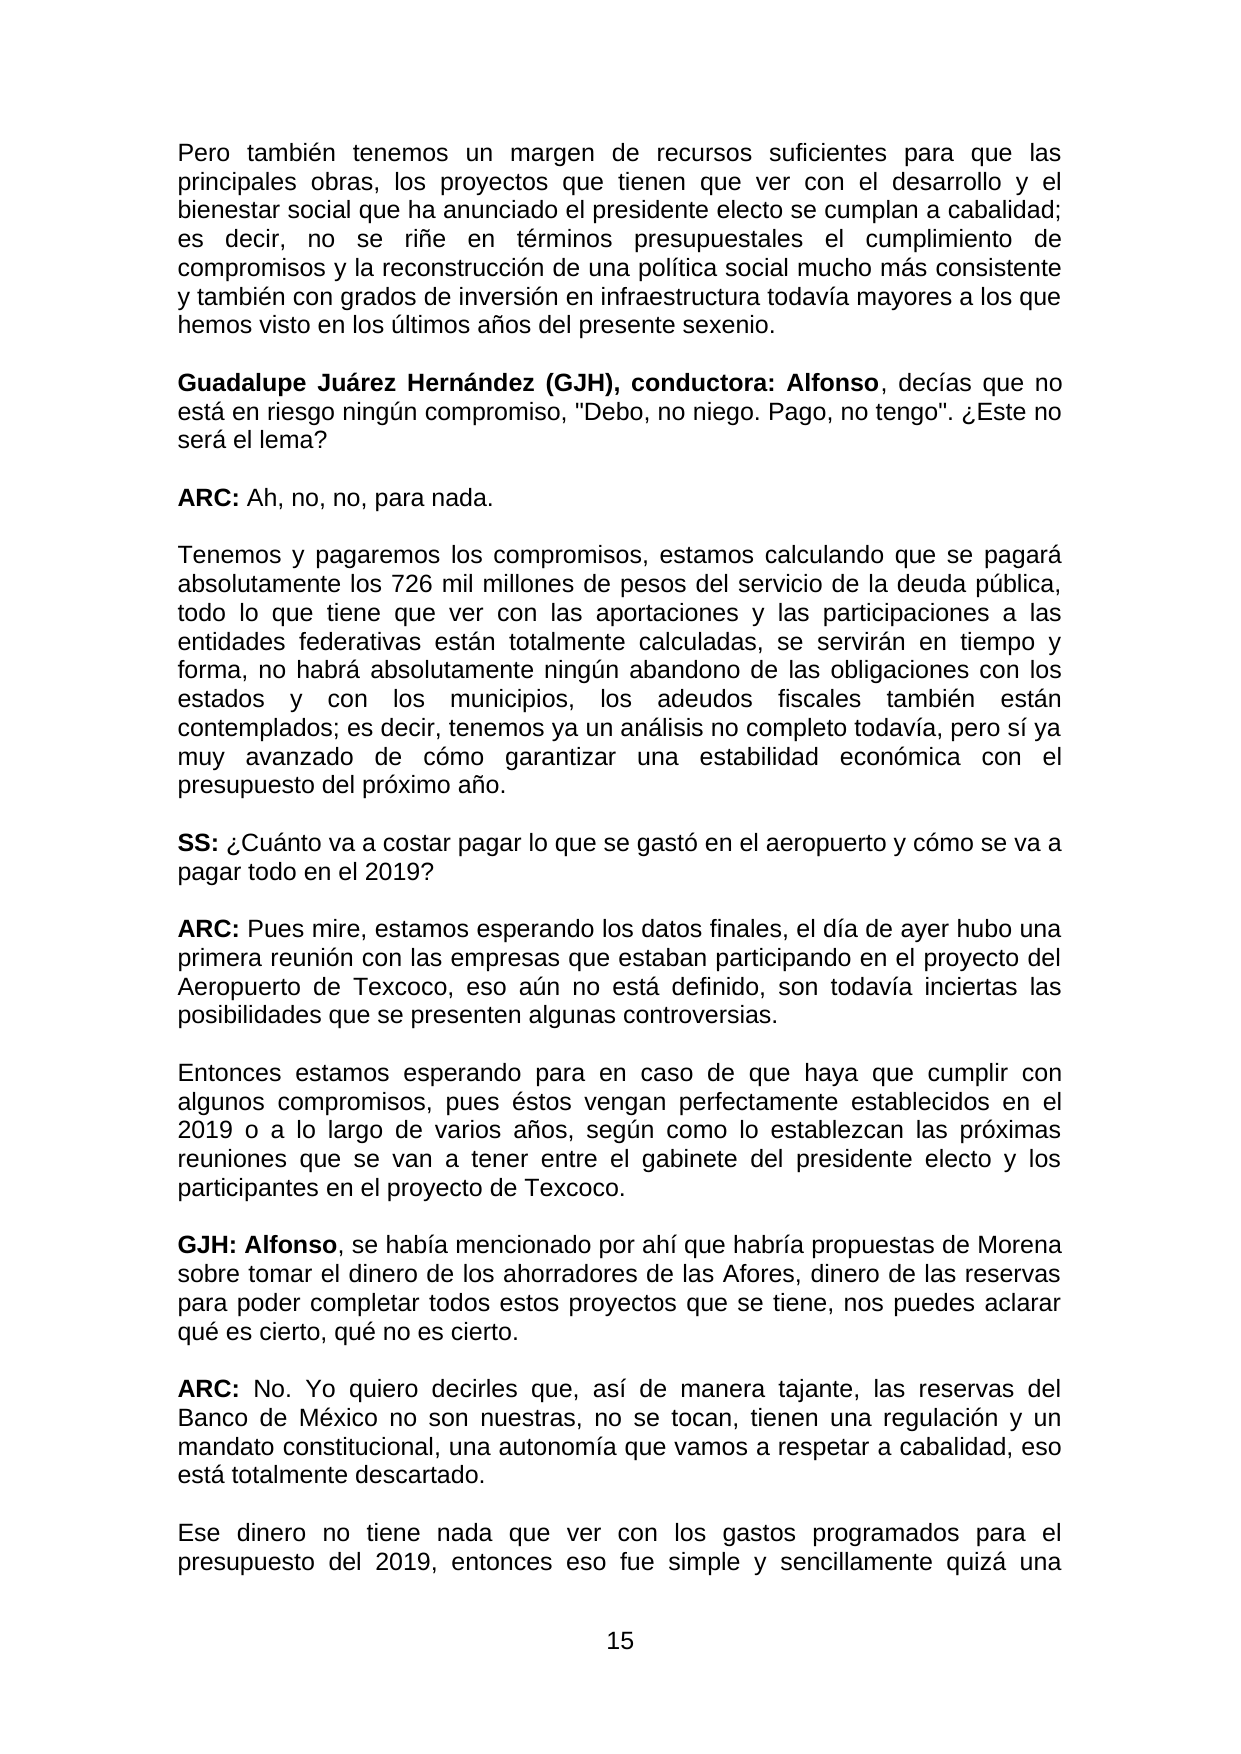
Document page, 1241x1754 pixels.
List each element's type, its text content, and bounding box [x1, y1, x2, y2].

text ARC: Pues mire, estamos esperando los datos finales, el día de ayer hubo una primera reunión con las empresas que estaban participando en el proyecto del Aeropuerto de Texcoco, eso aún no está definido, son todavía inciertas las posibilidades que se presenten algunas controversias. [177, 914, 1063, 1029]
text ARC: No. Yo quiero decirles que, así de manera tajante, las reservas del Banco de México no son nuestras, no se tocan, tienen una regulación y un mandato constitucional, una autonomía que vamos a respetar a cabalidad, eso está totalmente descartado. [177, 1374, 1063, 1489]
text SS: ¿Cuánto va a costar pagar lo que se gastó en el aeropuerto y cómo se va a pagar todo en el 2019? [177, 828, 1063, 885]
text Tenemos y pagaremos los compromisos, estamos calculando que se pagará absolutamente los 726 mil millones de pesos del servicio de la deuda pública, todo lo que tiene que ver con las aportaciones y las participaciones a las entidades federativas están totalmente calculadas, se servirán en tiempo y forma, no habrá absolutamente ningún abandono de las obligaciones con los estados y con los municipios, los adeudos fiscales también están contemplados; es decir, tenemos ya un análisis no completo todavía, pero sí ya muy avanzado de cómo garantizar una estabilidad económica con el presupuesto del próximo año. [177, 540, 1063, 799]
text Pero también tenemos un margen de recursos suficientes para que las principales obras, los proyectos que tienen que ver con el desarrollo y el bienestar social que ha anunciado el presidente electo se cumplan a cabalidad; es decir, no se riñe en términos presupuestales el cumplimiento de compromisos y la reconstrucción de una política social mucho más consistente y también con grados de inversión en infraestructura todavía mayores a los que hemos visto en los últimos años del presente sexenio. [177, 138, 1063, 339]
text ARC: Ah, no, no, para nada. [177, 483, 1063, 511]
text GJH: Alfonso, se había mencionado por ahí que habría propuestas de Morena sobre tomar el dinero de los ahorradores de las Afores, dinero de las reservas para poder completar todos estos proyectos que se tiene, nos puedes aclarar qué es cierto, qué no es cierto. [177, 1230, 1063, 1345]
text Guadalupe Juárez Hernández (GJH), conductora: Alfonso, decías que no está en riesgo ningún compromiso, "Debo, no niego. Pago, no tengo". ¿Este no será el lema? [177, 368, 1063, 454]
text Entonces estamos esperando para en caso de que haya que cumplir con algunos compromisos, pues éstos vengan perfectamente establecidos en el 2019 o a lo largo de varios años, según como lo establezcan las próximas reuniones que se van a tener entre el gabinete del presidente electo y los participantes en el proyecto de Texcoco. [177, 1058, 1063, 1201]
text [177, 1518, 1063, 1575]
